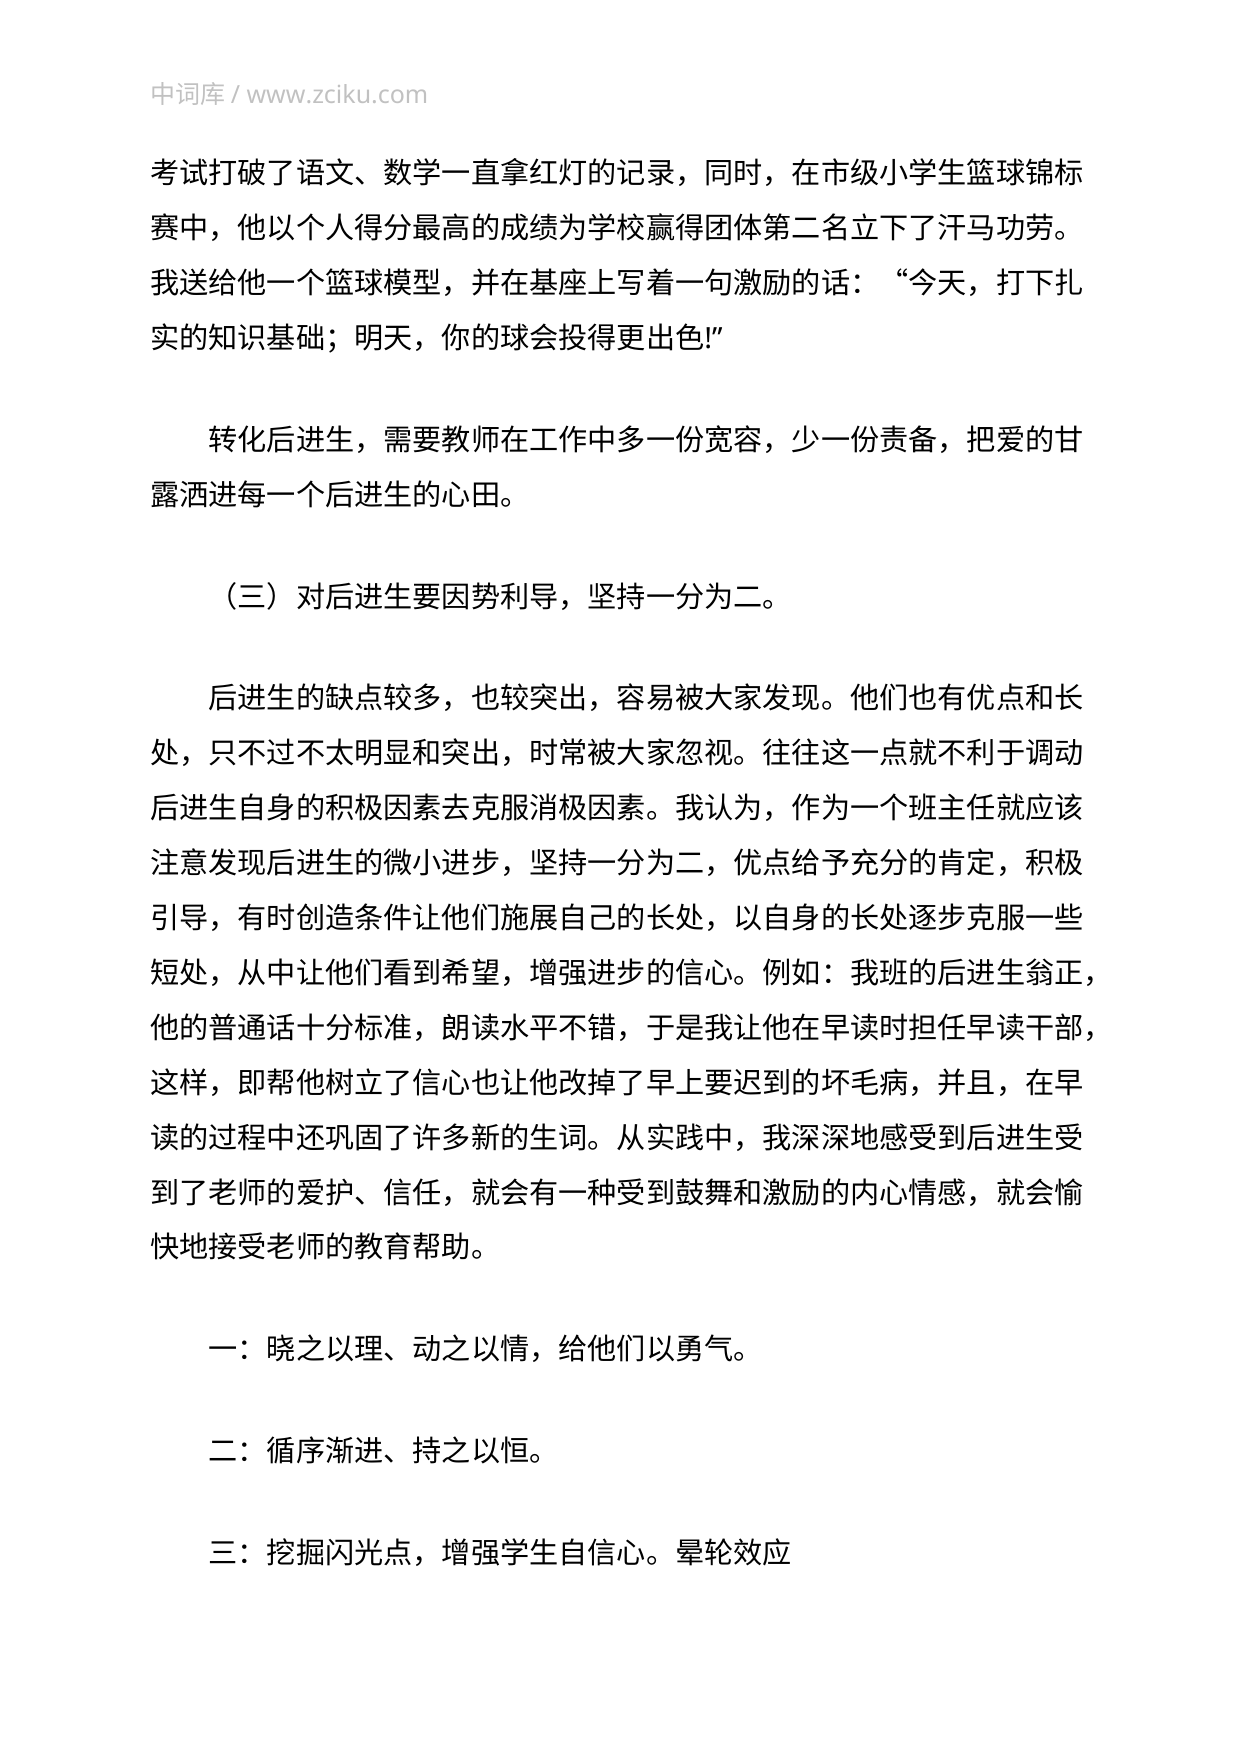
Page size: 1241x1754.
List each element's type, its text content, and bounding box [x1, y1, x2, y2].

text 后进生的缺点较多，也较突出，容易被大家发现。他们也有优点和长处，只不过不太明显和突出，时常被大家忽视。往往这一点就不利于调动后进生自身的积极因素去克服消极因素。我认为，作为一个班主任就应该注意发现后进生的微小进步，坚持一分为二，优点给予充分的肯定，积极引导，有时创造条件让他们施展自己的长处，以自身的长处逐步克服一些短处，从中让他们看到希望，增强进步的信心。例如：我班的后进生翁正，他的普通话十分标准，朗读水平不错，于是我让他在早读时担任早读干部，这样，即帮他树立了信心也让他改掉了早上要迟到的坏毛病，并且，在早读的过程中还巩固了许多新的生词。从实践中，我深深地感受到后进生受到了老师的爱护、信任，就会有一种受到鼓舞和激励的内心情感，就会愉快地接受老师的教育帮助。 [150, 675, 1090, 1266]
text 转化后进生，需要教师在工作中多一份宽容，少一份责备，把爱的甘露洒进每一个后进生的心田。 [150, 417, 1090, 514]
text 一：晓之以理、动之以情，给他们以勇气。 [150, 1326, 1090, 1368]
text （三）对后进生要因势利导，坚持一分为二。 [150, 573, 1090, 616]
text 三：挖掘闪光点，增强学生自信心。晕轮效应 [150, 1529, 1090, 1572]
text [150, 150, 1090, 357]
text 二：循序渐进、持之以恒。 [150, 1428, 1090, 1470]
